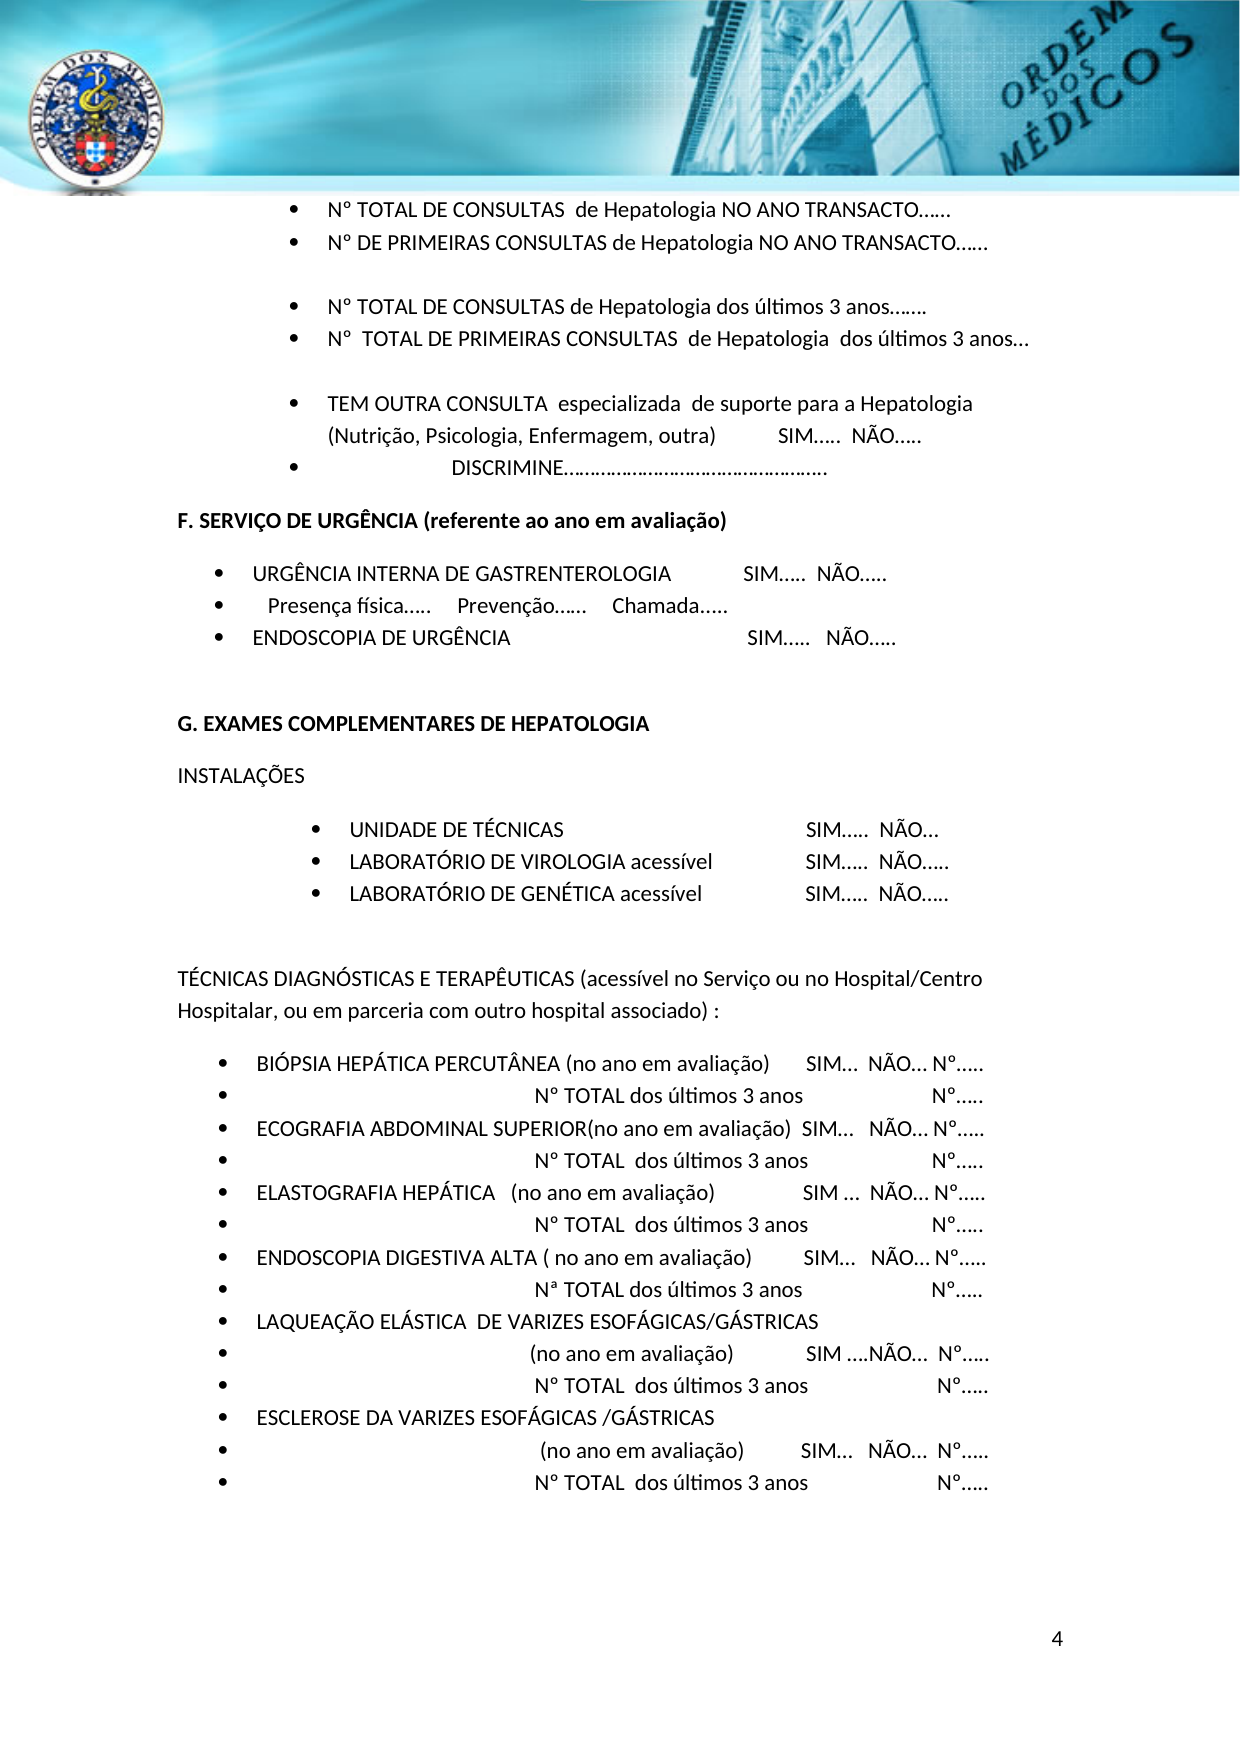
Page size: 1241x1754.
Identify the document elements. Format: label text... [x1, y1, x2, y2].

text INSTALAÇÕES [177, 762, 1063, 790]
list ESCLEROSE DA VARIZES ESOFÁGICAS /GÁSTRICAS [219, 1403, 1063, 1432]
list ECOGRAFIA ABDOMINAL SUPERIOR(no ano em avaliação) SIM… NÃO… Nº….. [219, 1114, 1063, 1142]
text F. SERVIÇO DE URGÊNCIA (referente ao ano em avaliação) [177, 506, 1063, 534]
list Nº TOTAL dos últimos 3 anos Nº….. [219, 1082, 1063, 1110]
list Presença física….. Prevenção…… Chamada..... [215, 591, 1063, 619]
picture [0, 0, 1240, 196]
list Nº TOTAL dos últimos 3 anos Nº….. [219, 1468, 1063, 1496]
list ELASTOGRAFIA HEPÁTICA (no ano em avaliação) SIM … NÃO… Nº….. [219, 1178, 1063, 1206]
list Nº TOTAL dos últimos 3 anos Nº….. [219, 1371, 1063, 1399]
list ENDOSCOPIA DIGESTIVA ALTA ( no ano em avaliação) SIM… NÃO… Nº….. [219, 1243, 1063, 1271]
list URGÊNCIA INTERNA DE GASTRENTEROLOGIA SIM….. NÃO….. [215, 559, 1063, 587]
list TEM OUTRA CONSULTA especializada de suporte para a Hepatologia (Nutrição, Psicologia, Enfermagem, outra) SIM….. NÃO….. [290, 389, 1063, 449]
list Nº TOTAL DE CONSULTAS de Hepatologia dos últimos 3 anos……. [290, 292, 1063, 320]
list LABORATÓRIO DE VIROLOGIA acessível SIM….. NÃO….. [312, 847, 1063, 875]
list ENDOSCOPIA DE URGÊNCIA SIM….. NÃO….. [215, 623, 1063, 651]
text G. EXAMES COMPLEMENTARES DE HEPATOLOGIA [177, 709, 1063, 737]
list Nº TOTAL DE PRIMEIRAS CONSULTAS de Hepatologia dos últimos 3 anos… [290, 324, 1063, 352]
list Nº TOTAL DE CONSULTAS de Hepatologia NO ANO TRANSACTO…… [290, 196, 1063, 223]
list (no ano em avaliação) SIM ….NÃO… Nº….. [219, 1339, 1063, 1367]
list BIÓPSIA HEPÁTICA PERCUTÂNEA (no ano em avaliação) SIM… NÃO… Nº….. [219, 1049, 1063, 1077]
list (no ano em avaliação) SIM… NÃO… Nº….. [219, 1436, 1063, 1464]
list UNIDADE DE TÉCNICAS SIM….. NÃO… [312, 815, 1063, 843]
text TÉCNICAS DIAGNÓSTICAS E TERAPÊUTICAS (acessível no Serviço ou no Hospital/Centro Hospitalar, ou em parceria com outro hospital associado) : [177, 964, 1063, 1024]
list DISCRIMINE………………………………………….. [290, 453, 1063, 481]
list LABORATÓRIO DE GENÉTICA acessível SIM….. NÃO….. [312, 879, 1063, 907]
list Nº TOTAL dos últimos 3 anos Nº….. [219, 1210, 1063, 1238]
list LAQUEAÇÃO ELÁSTICA DE VARIZES ESOFÁGICAS/GÁSTRICAS [219, 1307, 1063, 1335]
list Nº TOTAL dos últimos 3 anos Nº….. [219, 1146, 1063, 1174]
list Nº DE PRIMEIRAS CONSULTAS de Hepatologia NO ANO TRANSACTO…… [290, 228, 1063, 256]
list Nª TOTAL dos últimos 3 anos Nº….. [219, 1275, 1063, 1303]
